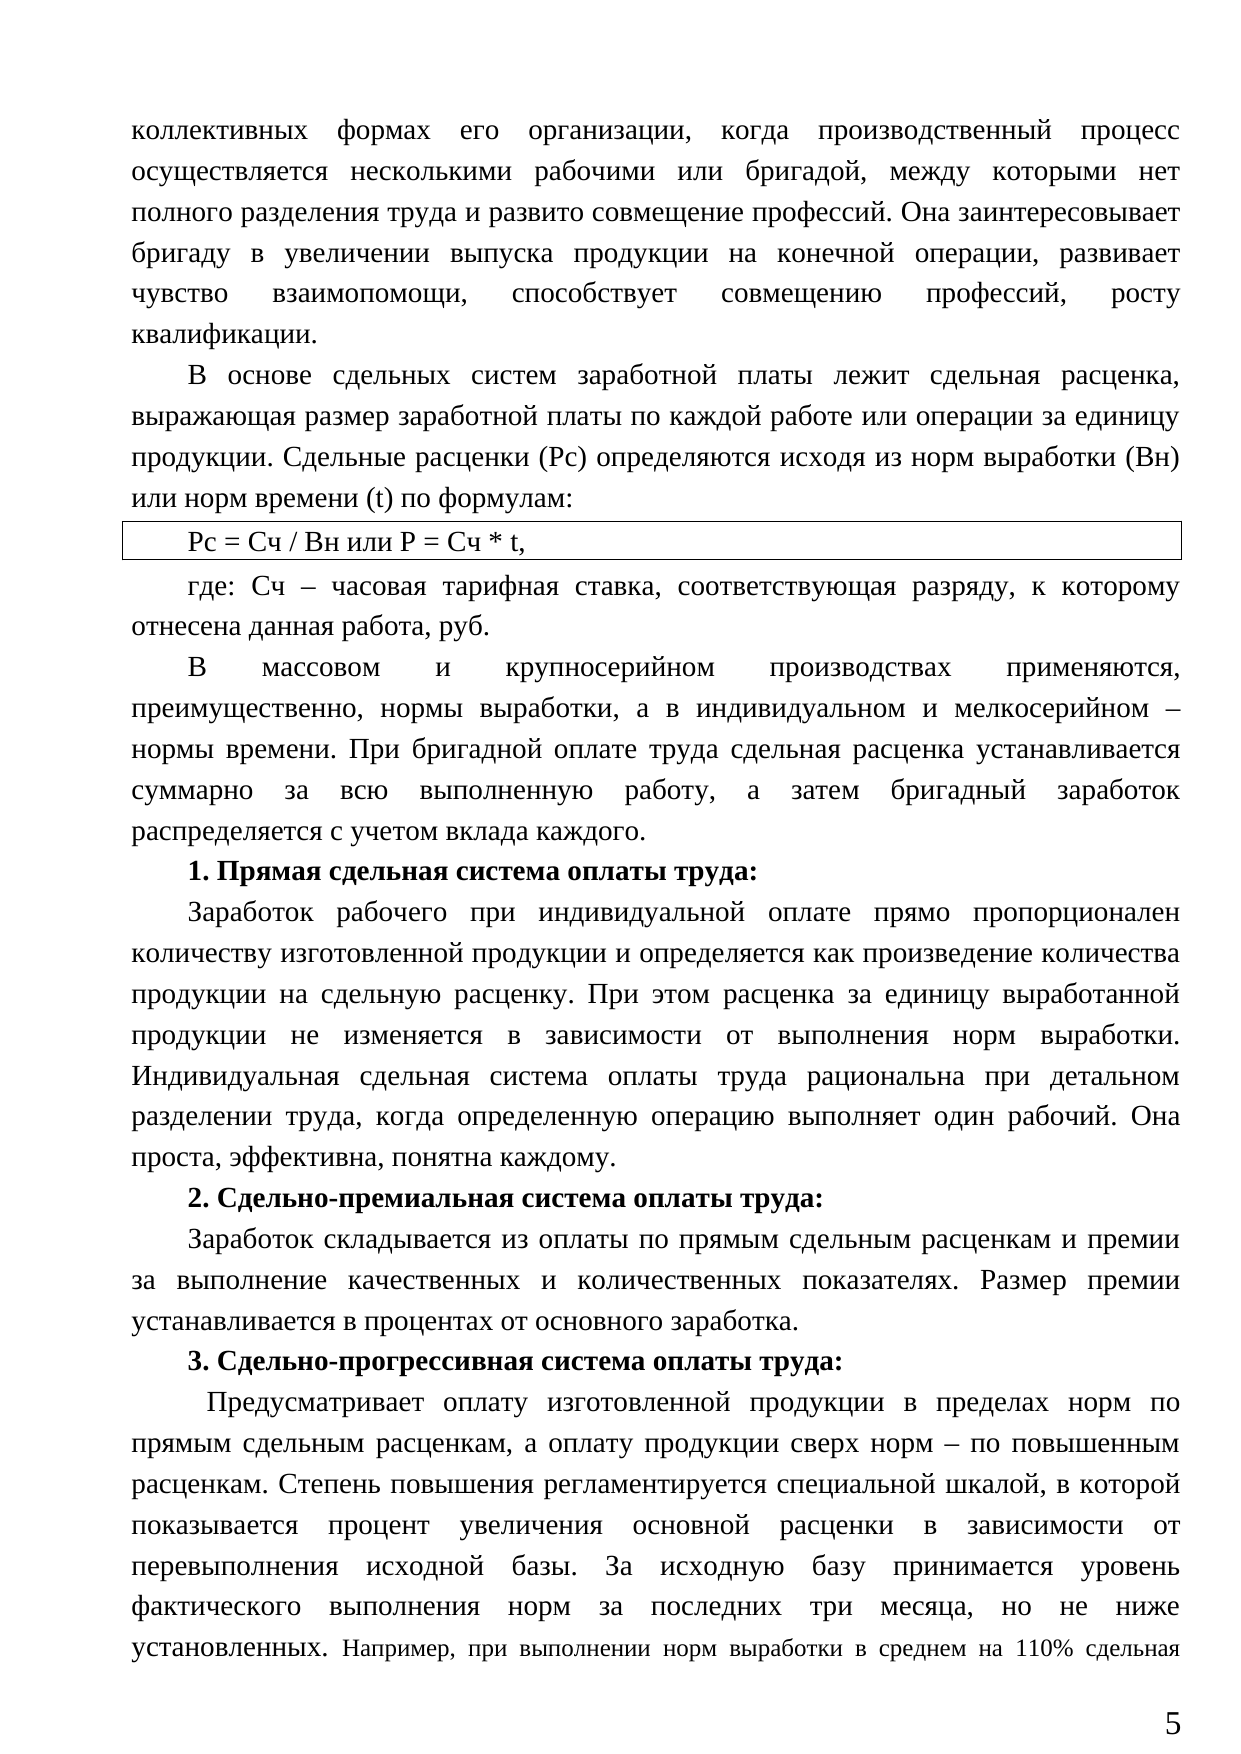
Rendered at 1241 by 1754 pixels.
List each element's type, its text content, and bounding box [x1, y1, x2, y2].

text В массовом и крупносерийном производствах применяются, преимущественно, нормы выработки, а в индивидуальном и мелкосерийном – нормы времени. При бригадной оплате труда сдельная расценка устанавливается суммарно за всю выполненную работу, а затем бригадный заработок распределяется с учетом вклада каждого. [131, 649, 1181, 846]
text 1. Прямая сдельная система оплаты труда: [131, 853, 1181, 887]
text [131, 1384, 1181, 1663]
text Рс = Сч / Вн или Р = Сч * t, [123, 522, 1181, 559]
text 3. Сдельно-прогрессивная система оплаты труда: [131, 1343, 1181, 1377]
text 2. Сдельно-премиальная система оплаты труда: [131, 1180, 1181, 1214]
text Заработок складывается из оплаты по прямым сдельным расценкам и премии за выполнение качественных и количественных показателях. Размер премии устанавливается в процентах от основного заработка. [131, 1221, 1181, 1336]
text где: Сч – часовая тарифная ставка, соответствующая разряду, к которому отнесена данная работа, руб. [131, 568, 1181, 642]
text В основе сдельных систем заработной платы лежит сдельная расценка, выражающая размер заработной платы по каждой работе или операции за единицу продукции. Сдельные расценки (Рс) определяются исходя из норм выработки (Вн) или норм времени (t) по формулам: [131, 357, 1181, 513]
text Заработок рабочего при индивидуальной оплате прямо пропорционален количеству изготовленной продукции и определяется как произведение количества продукции на сдельную расценку. При этом расценка за единицу выработанной продукции не изменяется в зависимости от выполнения норм выработки. Индивидуальная сдельная система оплаты труда рациональна при детальном разделении труда, когда определенную операцию выполняет один рабочий. Она проста, эффективна, понятна каждому. [131, 894, 1181, 1173]
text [131, 112, 1181, 350]
